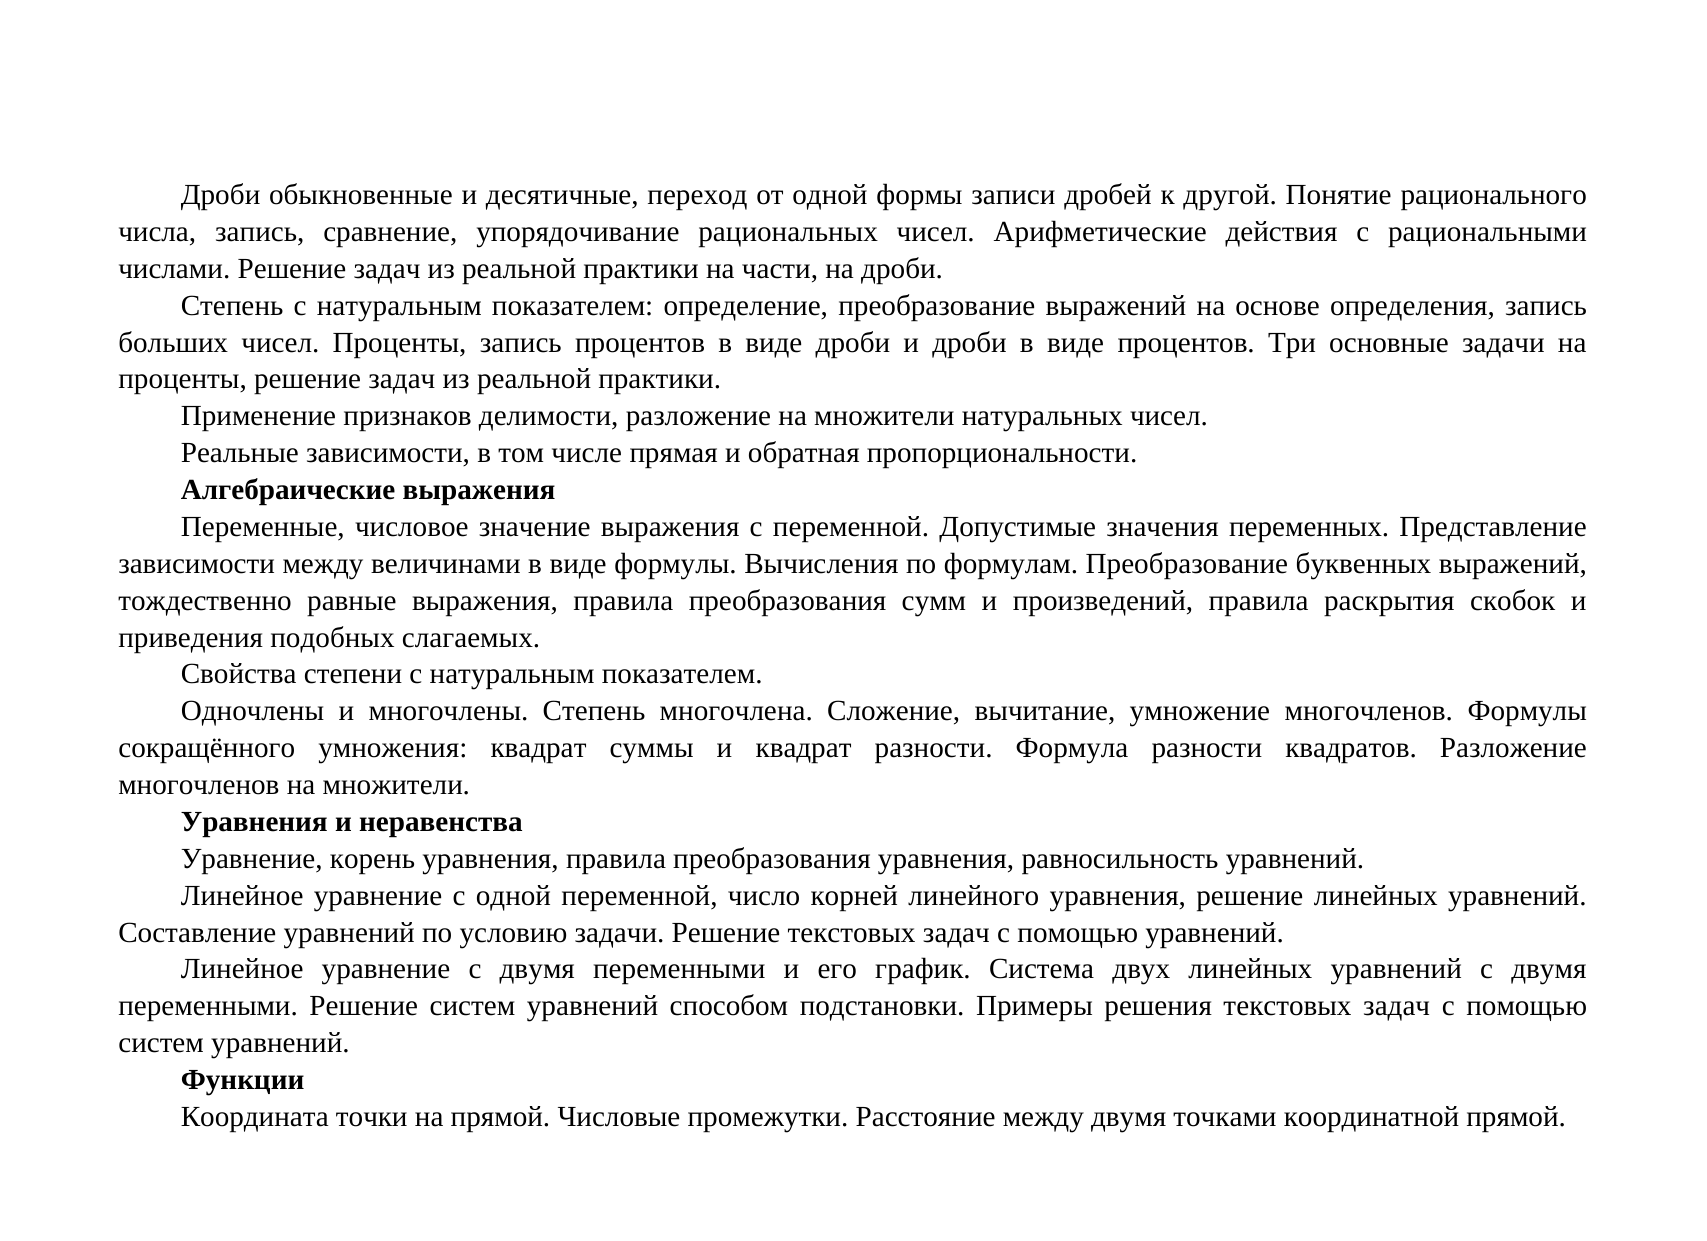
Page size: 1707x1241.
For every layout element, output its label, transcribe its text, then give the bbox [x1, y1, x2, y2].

text Одночлены и многочлены. Степень многочлена. Сложение, вычитание, умножение многочленов. Формулы сокращённого умножения: квадрат суммы и квадрат разности. Формула разности квадратов. Разложение многочленов на множители. [118, 693, 1588, 801]
text Линейное уравнение с двумя переменными и его график. Система двух линейных уравнений с двумя переменными. Решение систем уравнений способом подстановки. Примеры решения текстовых задач с помощью систем уравнений. [118, 952, 1588, 1059]
text Применение признаков делимости, разложение на множители натуральных чисел. [118, 398, 1588, 432]
text Функции [118, 1062, 1588, 1096]
text Алгебраические выражения [118, 472, 1588, 506]
text Свойства степени с натуральным показателем. [118, 657, 1588, 690]
text Уравнение, корень уравнения, правила преобразования уравнения, равносильность уравнений. [118, 841, 1588, 874]
text Линейное уравнение с одной переменной, число корней линейного уравнения, решение линейных уравнений. Составление уравнений по условию задачи. Решение текстовых задач с помощью уравнений. [118, 878, 1588, 948]
text Переменные, числовое значение выражения с переменной. Допустимые значения переменных. Представление зависимости между величинами в виде формулы. Вычисления по формулам. Преобразование буквенных выражений, тождественно равные выражения, правила преобразования сумм и произведений, правила раскрытия скобок и приведения подобных слагаемых. [118, 509, 1588, 653]
text Реальные зависимости, в том числе прямая и обратная пропорциональности. [118, 435, 1588, 469]
text Координата точки на прямой. Числовые промежутки. Расстояние между двумя точками координатной прямой. [118, 1099, 1588, 1133]
text Уравнения и неравенства [118, 804, 1588, 838]
text Дроби обыкновенные и десятичные, переход от одной формы записи дробей к другой. Понятие рационального числа, запись, сравнение, упорядочивание рациональных чисел. Арифметические действия с рациональными числами. Решение задач из реальной практики на части, на дроби. [118, 177, 1588, 284]
text Степень с натуральным показателем: определение, преобразование выражений на основе определения, запись больших чисел. Проценты, запись процентов в виде дроби и дроби в виде процентов. Три основные задачи на проценты, решение задач из реальной практики. [118, 288, 1588, 395]
